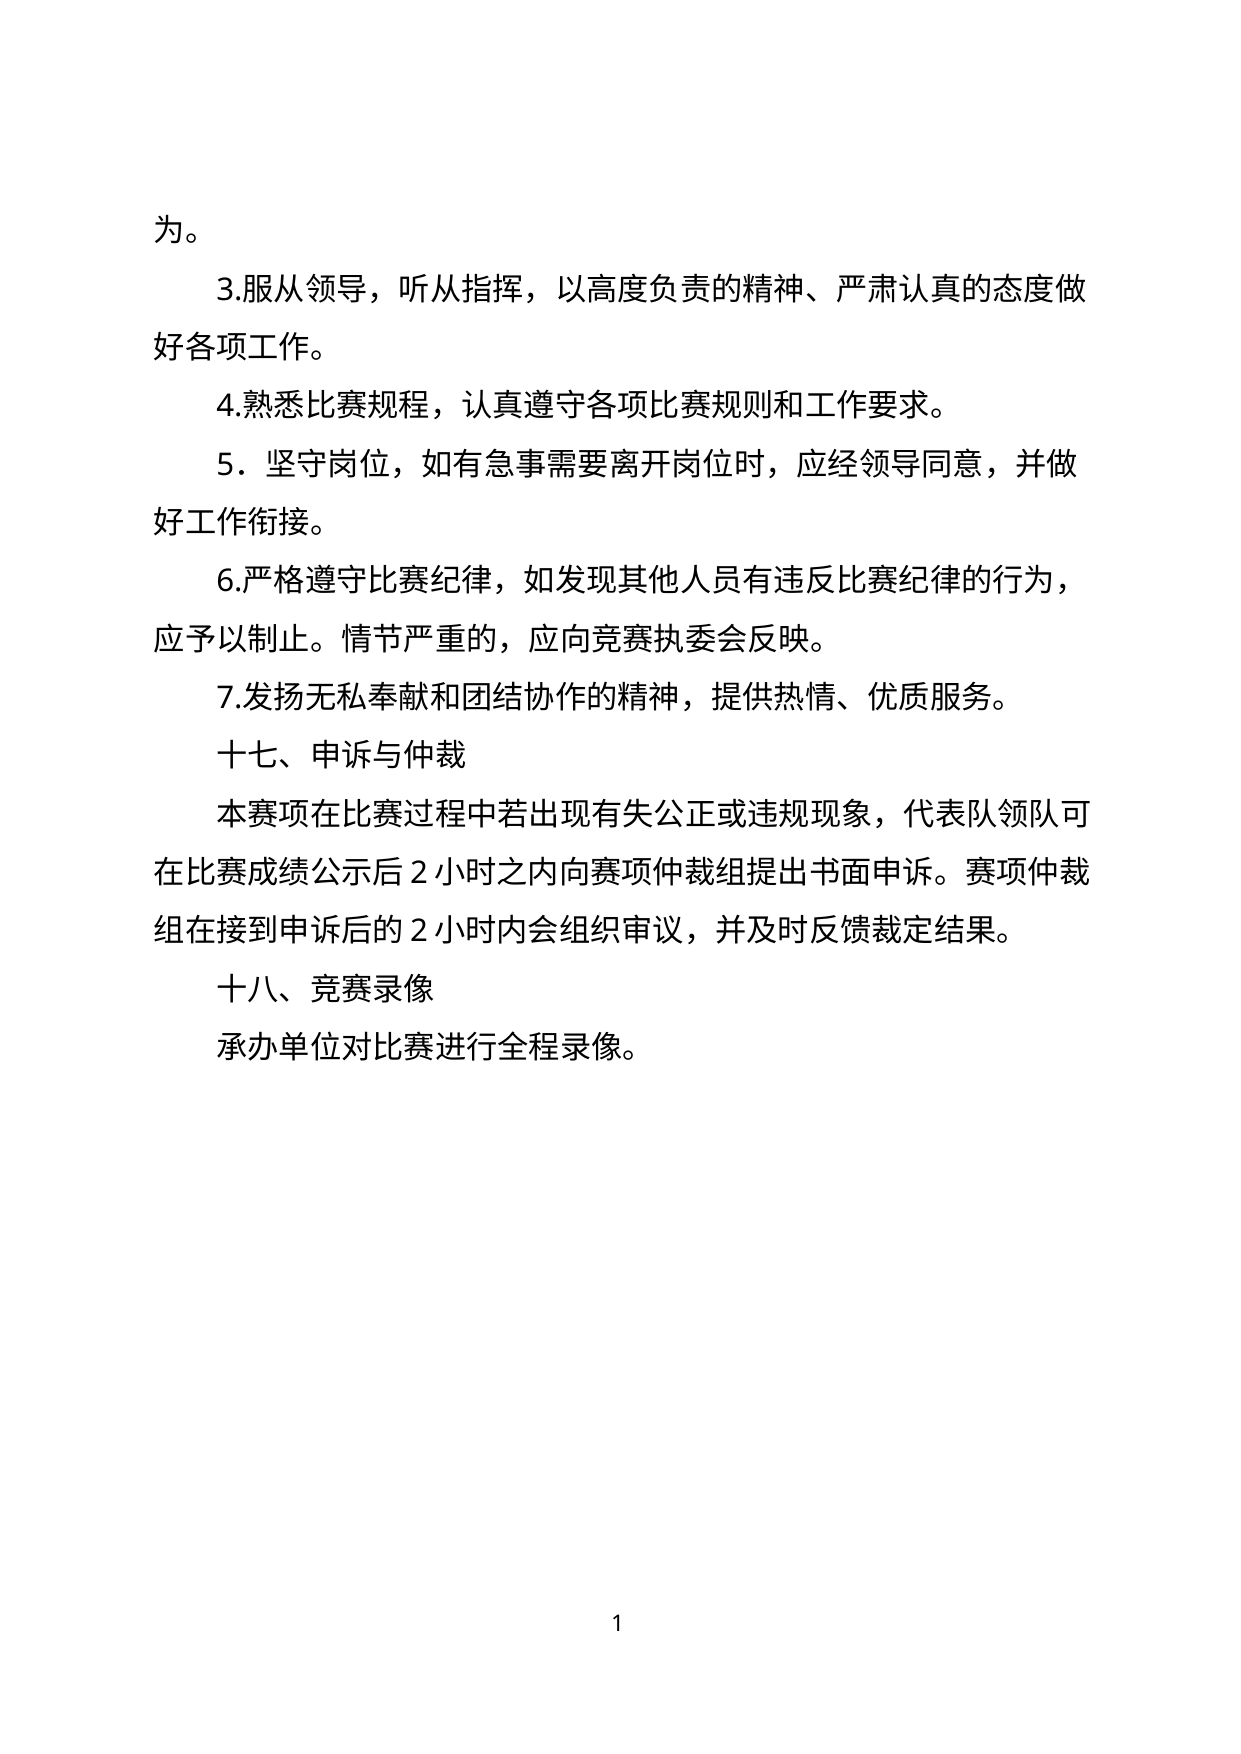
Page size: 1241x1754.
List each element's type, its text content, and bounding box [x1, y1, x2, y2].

text 6.严格遵守比赛纪律，如发现其他人员有违反比赛纪律的行为，应予以制止。情节严重的，应向竞赛执委会反映。 [153, 545, 1098, 662]
text 十七、申诉与仲裁 [153, 720, 1098, 778]
text 本赛项在比赛过程中若出现有失公正或违规现象，代表队领队可在比赛成绩公示后2小时之内向赛项仲裁组提出书面申诉。赛项仲裁组在接到申诉后的2小时内会组织审议，并及时反馈裁定结果。 [153, 778, 1098, 953]
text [153, 195, 1098, 253]
text 4.熟悉比赛规程，认真遵守各项比赛规则和工作要求。 [153, 370, 1098, 428]
text 7.发扬无私奉献和团结协作的精神，提供热情、优质服务。 [153, 662, 1098, 720]
text 十八、竞赛录像 [153, 953, 1098, 1012]
text 承办单位对比赛进行全程录像。 [153, 1012, 1098, 1070]
text 5．坚守岗位，如有急事需要离开岗位时，应经领导同意，并做好工作衔接。 [153, 428, 1098, 545]
text 3.服从领导，听从指挥，以高度负责的精神、严肃认真的态度做好各项工作。 [153, 253, 1098, 370]
